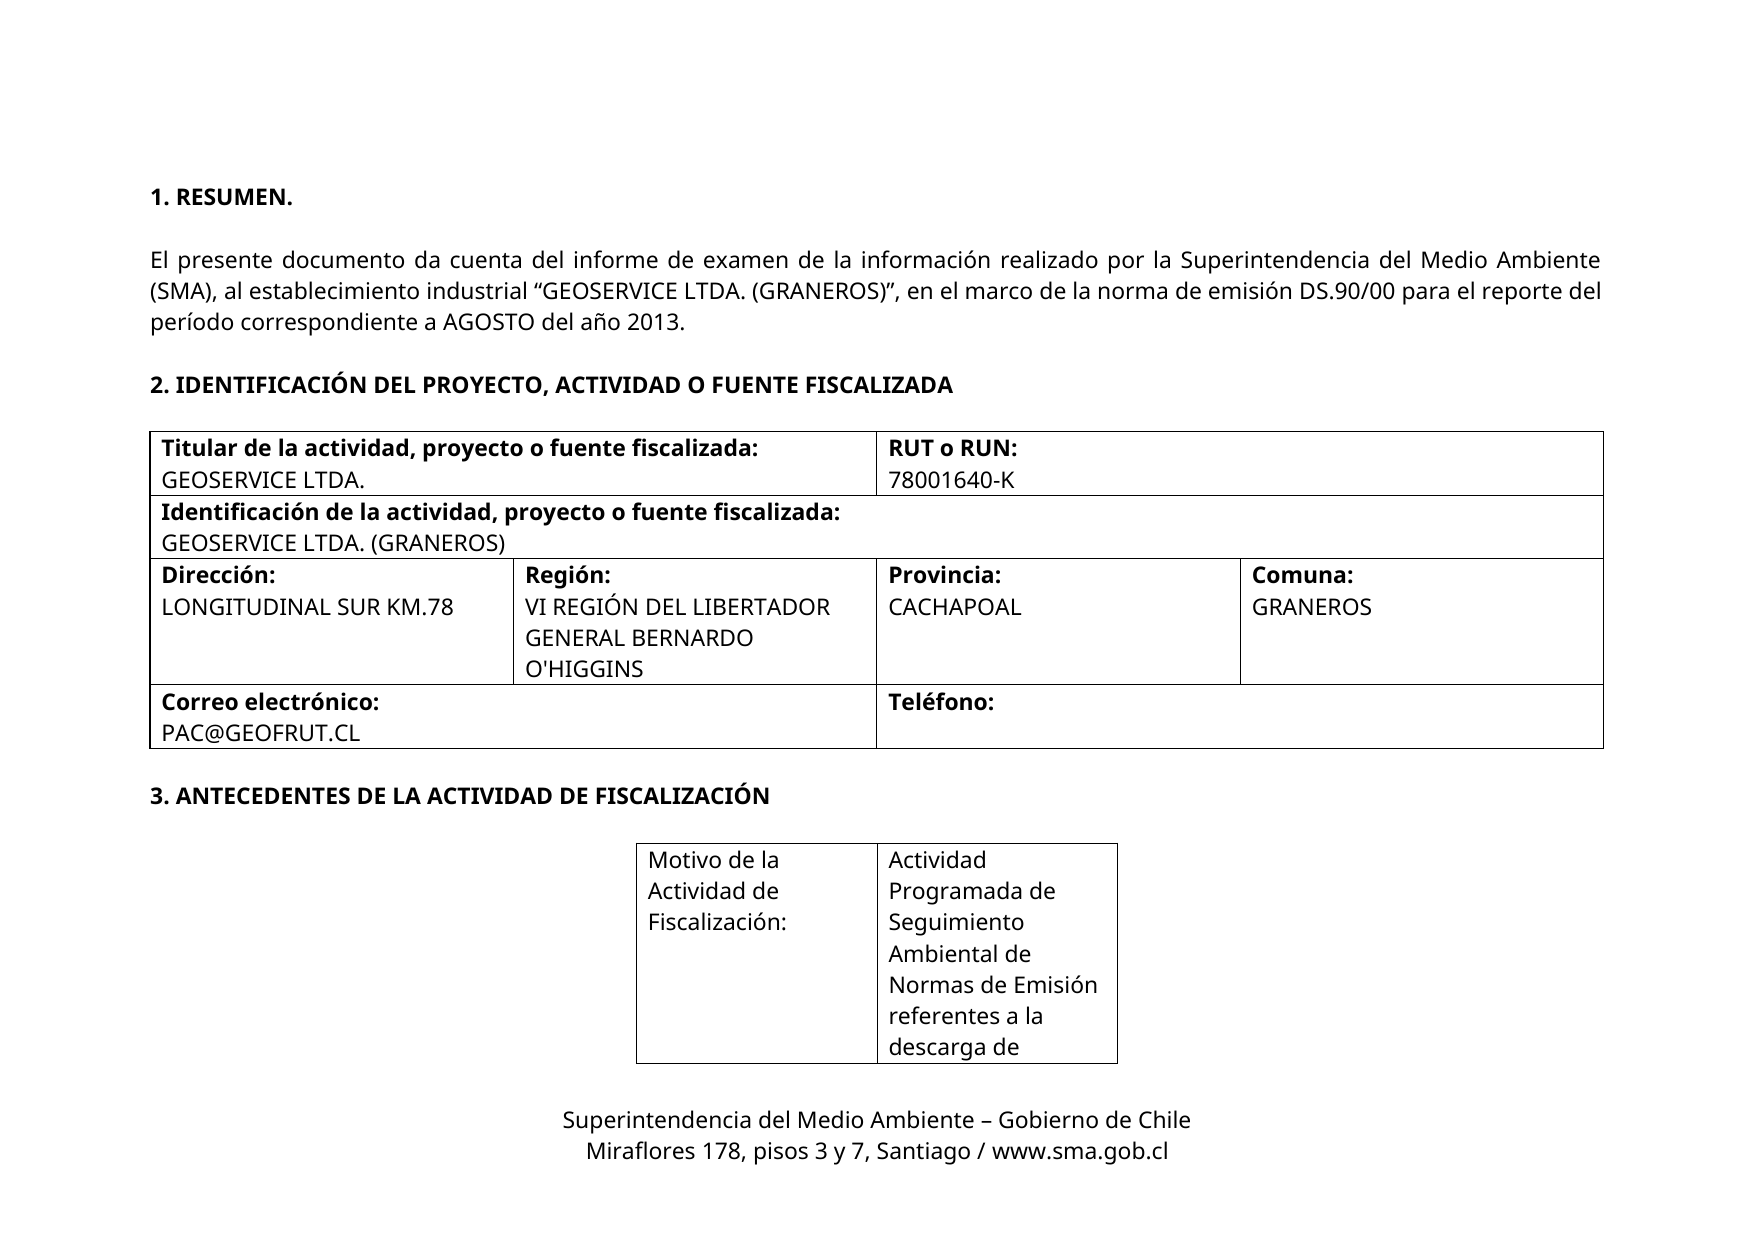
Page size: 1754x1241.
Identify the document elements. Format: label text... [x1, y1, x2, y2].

table_cell Dirección: LONGITUDINAL SUR KM.78 [151, 559, 513, 684]
text 3. ANTECEDENTES DE LA ACTIVIDAD DE FISCALIZACIÓN [150, 749, 1604, 811]
table_cell Teléfono: [877, 685, 1603, 748]
table_header RUT o RUN: 78001640-K [877, 432, 1603, 495]
table_cell Identificación de la actividad, proyecto o fuente fiscalizada: GEOSERVICE LTDA. (GRANEROS) [151, 496, 1603, 558]
table_cell Correo electrónico: PAC@GEOFRUT.CL [151, 685, 876, 748]
table_header Titular de la actividad, proyecto o fuente fiscalizada: GEOSERVICE LTDA. [151, 432, 876, 495]
text El presente documento da cuenta del informe de examen de la información realizado por la Superintendencia del Medio Ambiente (SMA), al establecimiento industrial “GEOSERVICE LTDA. (GRANEROS)”, en el marco de la norma de emisión DS.90/00 para el reporte del período correspondiente a AGOSTO del año 2013. [150, 212, 1604, 337]
text 1. RESUMEN. [150, 150, 1604, 212]
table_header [878, 844, 1117, 1062]
text 2. IDENTIFICACIÓN DEL PROYECTO, ACTIVIDAD O FUENTE FISCALIZADA [150, 337, 1604, 400]
table_cell Comuna: GRANEROS [1241, 559, 1603, 684]
table_cell Provincia: CACHAPOAL [877, 559, 1240, 684]
table_cell Región: VI REGIÓN DEL LIBERTADOR GENERAL BERNARDO O'HIGGINS [514, 559, 876, 684]
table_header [637, 844, 877, 1062]
